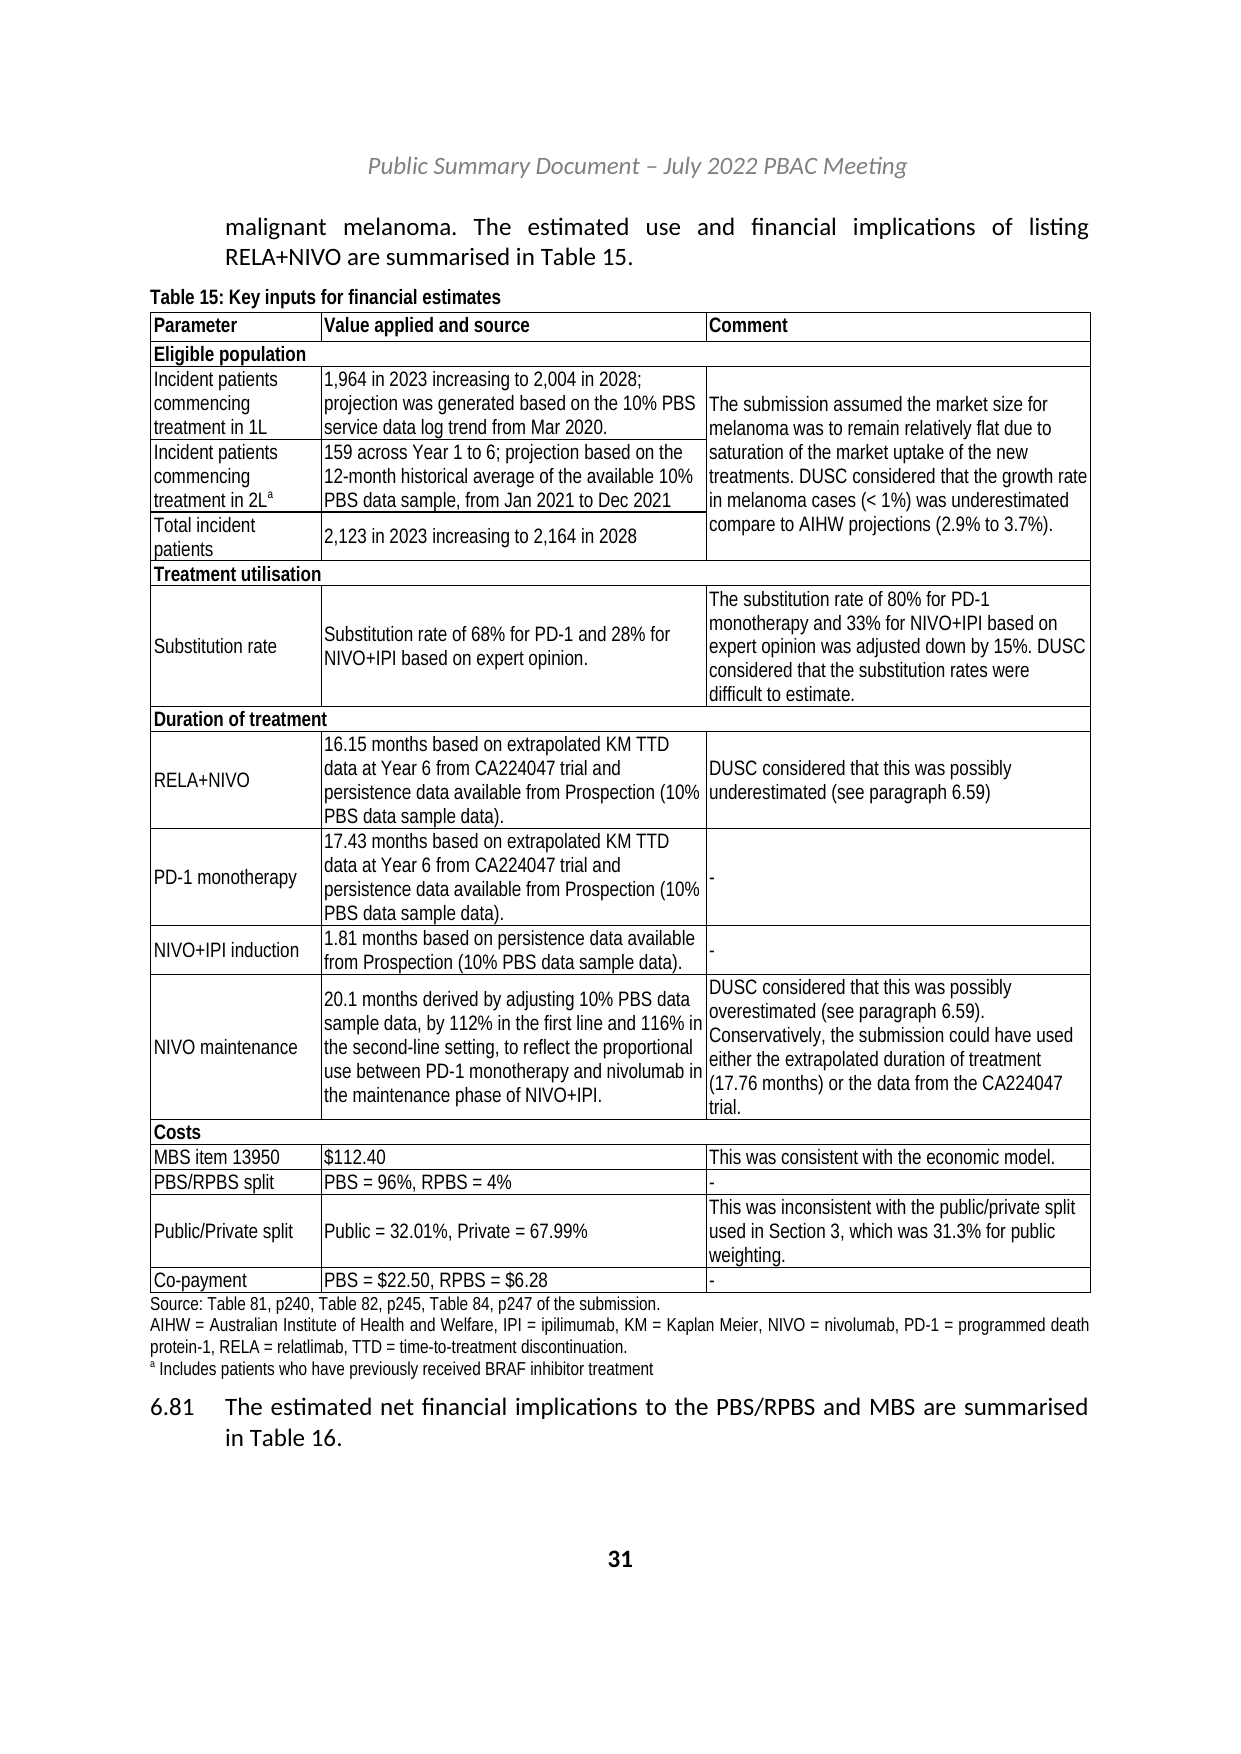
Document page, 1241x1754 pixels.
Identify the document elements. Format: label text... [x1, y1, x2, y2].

table_cell MBS item 13950 [151, 1145, 321, 1169]
table_cell PD-1 monotherapy [151, 829, 321, 925]
table_cell The substitution rate of 80% for PD-1 monotherapy and 33% for NIVO+IPI based on expert opinion was adjusted down by 15%. DUSC considered that the substitution rates were difficult to estimate. [707, 586, 1090, 706]
table_cell Total incident patients [151, 513, 321, 560]
table_cell Costs [151, 1120, 1090, 1144]
table_cell Incident patients commencing treatment in 2La [151, 440, 321, 511]
table_header Value applied and source [322, 313, 706, 341]
table_cell RELA+NIVO [151, 732, 321, 828]
list The estimated net financial implications to the PBS/RPBS and MBS are summarised in Table 16. [150, 1391, 1090, 1452]
table_cell Incident patients commencing treatment in 1L [151, 367, 321, 438]
table_cell $112.40 [322, 1145, 706, 1169]
table_cell The submission assumed the market size for melanoma was to remain relatively flat due to saturation of the market uptake of the new treatments. DUSC considered that the growth rate in melanoma cases (< 1%) was underestimated compare to AIHW projections (2.9% to 3.7%). [707, 367, 1090, 560]
table_cell - [707, 926, 1090, 974]
table_cell PBS = $22.50, RPBS = $6.28 [322, 1268, 706, 1292]
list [150, 211, 1090, 272]
table_cell - [707, 1170, 1090, 1194]
table_cell DUSC considered that this was possibly overestimated (see paragraph 6.59). Conservatively, the submission could have used either the extrapolated duration of treatment (17.76 months) or the data from the CA224047 trial. [707, 975, 1090, 1119]
text a Includes patients who have previously received BRAF inhibitor treatment [150, 1357, 1090, 1379]
table_cell 1,964 in 2023 increasing to 2,004 in 2028; projection was generated based on the 10% PBS service data log trend from Mar 2020. [322, 367, 706, 438]
table_cell 17.43 months based on extrapolated KM TTD data at Year 6 from CA224047 trial and persistence data available from Prospection (10% PBS data sample data). [322, 829, 706, 925]
table_header Comment [707, 313, 1090, 341]
text AIHW = Australian Institute of Health and Welfare, IPI = ipilimumab, KM = Kaplan Meier, NIVO = nivolumab, PD-1 = programmed death protein-1, RELA = relatlimab, TTD = time-to-treatment discontinuation. [150, 1314, 1090, 1357]
table_cell Eligible population [151, 342, 1090, 366]
table_cell - [707, 1268, 1090, 1292]
table_header Parameter [151, 313, 321, 341]
table_cell Substitution rate of 68% for PD-1 and 28% for NIVO+IPI based on expert opinion. [322, 586, 706, 706]
table_cell DUSC considered that this was possibly underestimated (see paragraph 6.59) [707, 732, 1090, 828]
table_cell Public/Private split [151, 1195, 321, 1267]
table_cell This was inconsistent with the public/private split used in Section 3, which was 31.3% for public weighting. [707, 1195, 1090, 1267]
table_cell 20.1 months derived by adjusting 10% PBS data sample data, by 112% in the first line and 116% in the second-line setting, to reflect the proportional use between PD-1 monotherapy and nivolumab in the maintenance phase of NIVO+IPI. [322, 975, 706, 1119]
table_cell Substitution rate [151, 586, 321, 706]
table_cell 2,123 in 2023 increasing to 2,164 in 2028 [322, 513, 706, 560]
table_cell Co-payment [151, 1268, 321, 1292]
table_cell Duration of treatment [151, 707, 1090, 731]
table_cell PBS/RPBS split [151, 1170, 321, 1194]
table_cell This was consistent with the economic model. [707, 1145, 1090, 1169]
table_cell PBS = 96%, RPBS = 4% [322, 1170, 706, 1194]
table_cell Treatment utilisation [151, 561, 1090, 585]
table_cell 1.81 months based on persistence data available from Prospection (10% PBS data sample data). [322, 926, 706, 974]
table_cell 16.15 months based on extrapolated KM TTD data at Year 6 from CA224047 trial and persistence data available from Prospection (10% PBS data sample data). [322, 732, 706, 828]
text Source: Table 81, p240, Table 82, p245, Table 84, p247 of the submission. [150, 1293, 1090, 1314]
table_cell 159 across Year 1 to 6; projection based on the 12-month historical average of the available 10% PBS data sample, from Jan 2021 to Dec 2021 [322, 440, 706, 511]
table_cell NIVO+IPI induction [151, 926, 321, 974]
table_cell Public = 32.01%, Private = 67.99% [322, 1195, 706, 1267]
table_cell NIVO maintenance [151, 975, 321, 1119]
table_cell - [707, 829, 1090, 925]
